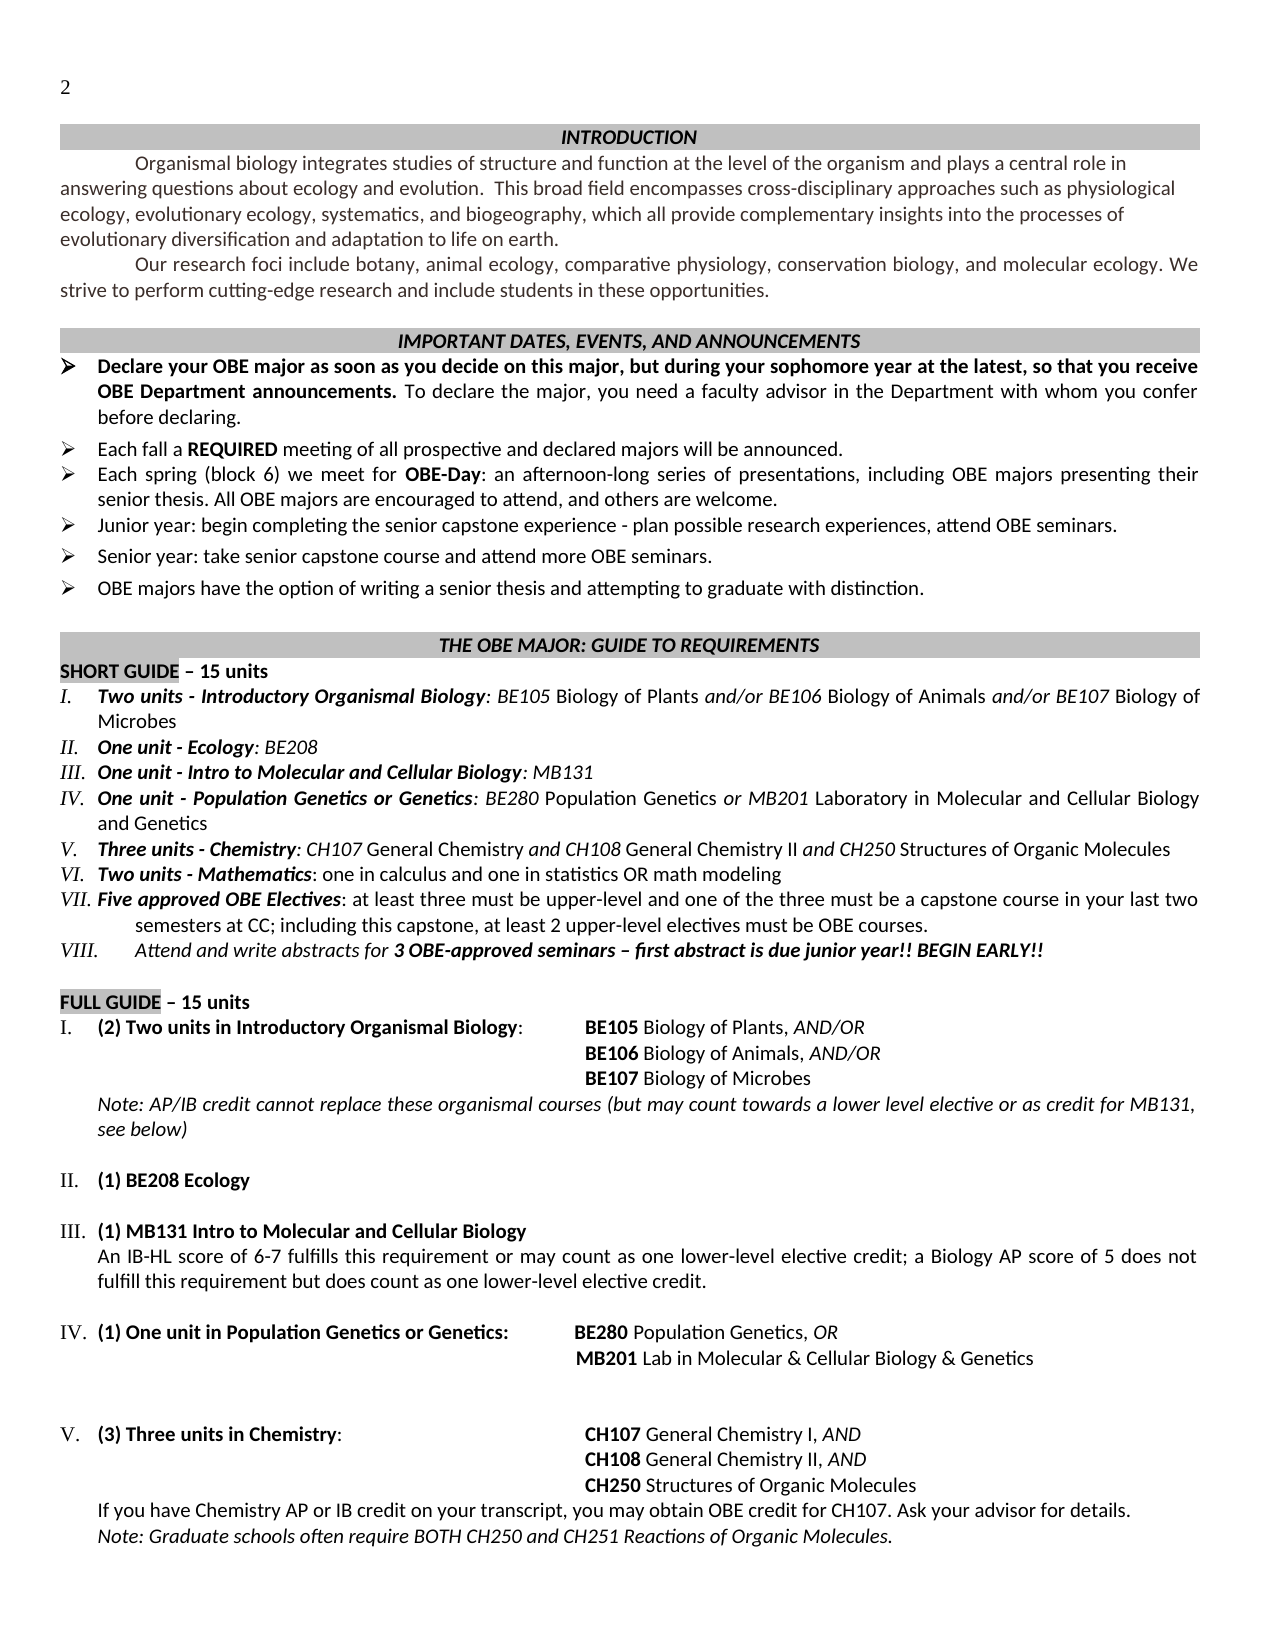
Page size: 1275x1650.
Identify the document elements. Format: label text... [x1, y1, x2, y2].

list (3) Three units in Chemistry: CH107 General Chemistry I, AND [60, 1421, 1200, 1447]
list Each spring (block 6) we meet for OBE-Day: an afternoon-long series of presentations, including OBE majors presenting their senior thesis. All OBE majors are encouraged to attend, and others are welcome. [60, 461, 1200, 512]
list One unit - Ecology: BE208 [60, 734, 1200, 759]
text CH250 Structures of Organic Molecules [172, 1472, 1200, 1497]
text CH108 General Chemistry II, AND [172, 1447, 1200, 1472]
text If you have Chemistry AP or IB credit on your transcript, you may obtain OBE credit for CH107. Ask your advisor for details. [97, 1497, 1200, 1523]
list OBE majors have the option of writing a senior thesis and attempting to graduate with distinction. [60, 575, 1200, 601]
list Two units - Mathematics: one in calculus and one in statistics OR math modeling [60, 861, 1200, 887]
list (1) BE208 Ecology [60, 1167, 1200, 1192]
list Three units - Chemistry: CH107 General Chemistry and CH108 General Chemistry II and CH250 Structures of Organic Molecules [60, 836, 1200, 861]
list Junior year: begin completing the senior capstone experience - plan possible research experiences, attend OBE seminars. [60, 512, 1200, 537]
list One unit - Population Genetics or Genetics: BE280 Population Genetics or MB201 Laboratory in Molecular and Cellular Biology and Genetics [60, 785, 1200, 836]
text IMPORTANT DATES, EVENTS, AND ANNOUNCEMENTS [60, 328, 1200, 353]
list Five approved OBE Electives: at least three must be upper-level and one of the three must be a capstone course in your last two semesters at CC; including this capstone, at least 2 upper-level electives must be OBE courses. [60, 887, 1200, 937]
text MB201 Lab in Molecular & Cellular Biology & Genetics [97, 1345, 1200, 1370]
text THE OBE MAJOR: GUIDE TO REQUIREMENTS [60, 632, 1200, 658]
list Senior year: take senior capstone course and attend more OBE seminars. [60, 544, 1200, 569]
list (1) MB131 Intro to Molecular and Cellular Biology [60, 1218, 1200, 1243]
list (1) One unit in Population Genetics or Genetics: BE280 Population Genetics, OR [60, 1319, 1200, 1345]
list Declare your OBE major as soon as you decide on this major, but during your sophomore year at the latest, so that you receive OBE Department announcements. To declare the major, you need a faculty advisor in the Department with whom you confer before declaring. [60, 353, 1200, 429]
text Organismal biology integrates studies of structure and function at the level of the organism and plays a central role in answering questions about ecology and evolution. This broad field encompasses cross-disciplinary approaches such as physiological ecology, evolutionary ecology, systematics, and biogeography, which all provide complementary insights into the processes of evolutionary diversification and adaptation to life on earth. [60, 150, 1200, 252]
text SHORT GUIDE – 15 units [179, 658, 1200, 683]
text BE106 Biology of Animals, AND/OR [97, 1040, 1200, 1065]
text An IB-HL score of 6-7 fulfills this requirement or may count as one lower-level elective credit; a Biology AP score of 5 does not fulfill this requirement but does count as one lower-level elective credit. [97, 1243, 1200, 1294]
list One unit - Intro to Molecular and Cellular Biology: MB131 [60, 759, 1200, 785]
text INTRODUCTION [60, 124, 1200, 150]
text BE107 Biology of Microbes [97, 1065, 1200, 1091]
list (2) Two units in Introductory Organismal Biology: BE105 Biology of Plants, AND/OR [60, 1014, 1200, 1040]
list Attend and write abstracts for 3 OBE-approved seminars – first abstract is due junior year!! BEGIN EARLY!! [60, 937, 1200, 963]
list Two units - Introductory Organismal Biology: BE105 Biology of Plants and/or BE106 Biology of Animals and/or BE107 Biology of Microbes [60, 683, 1200, 734]
text Note: Graduate schools often require BOTH CH250 and CH251 Reactions of Organic Molecules. [60, 1523, 1200, 1548]
list Each fall a REQUIRED meeting of all prospective and declared majors will be announced. [60, 436, 1200, 461]
text Our research foci include botany, animal ecology, comparative physiology, conservation biology, and molecular ecology. We strive to perform cutting-edge research and include students in these opportunities. [60, 252, 1200, 302]
text Note: AP/IB credit cannot replace these organismal courses (but may count towards a lower level elective or as credit for MB131, see below) [97, 1091, 1200, 1142]
text FULL GUIDE – 15 units [161, 989, 1200, 1014]
